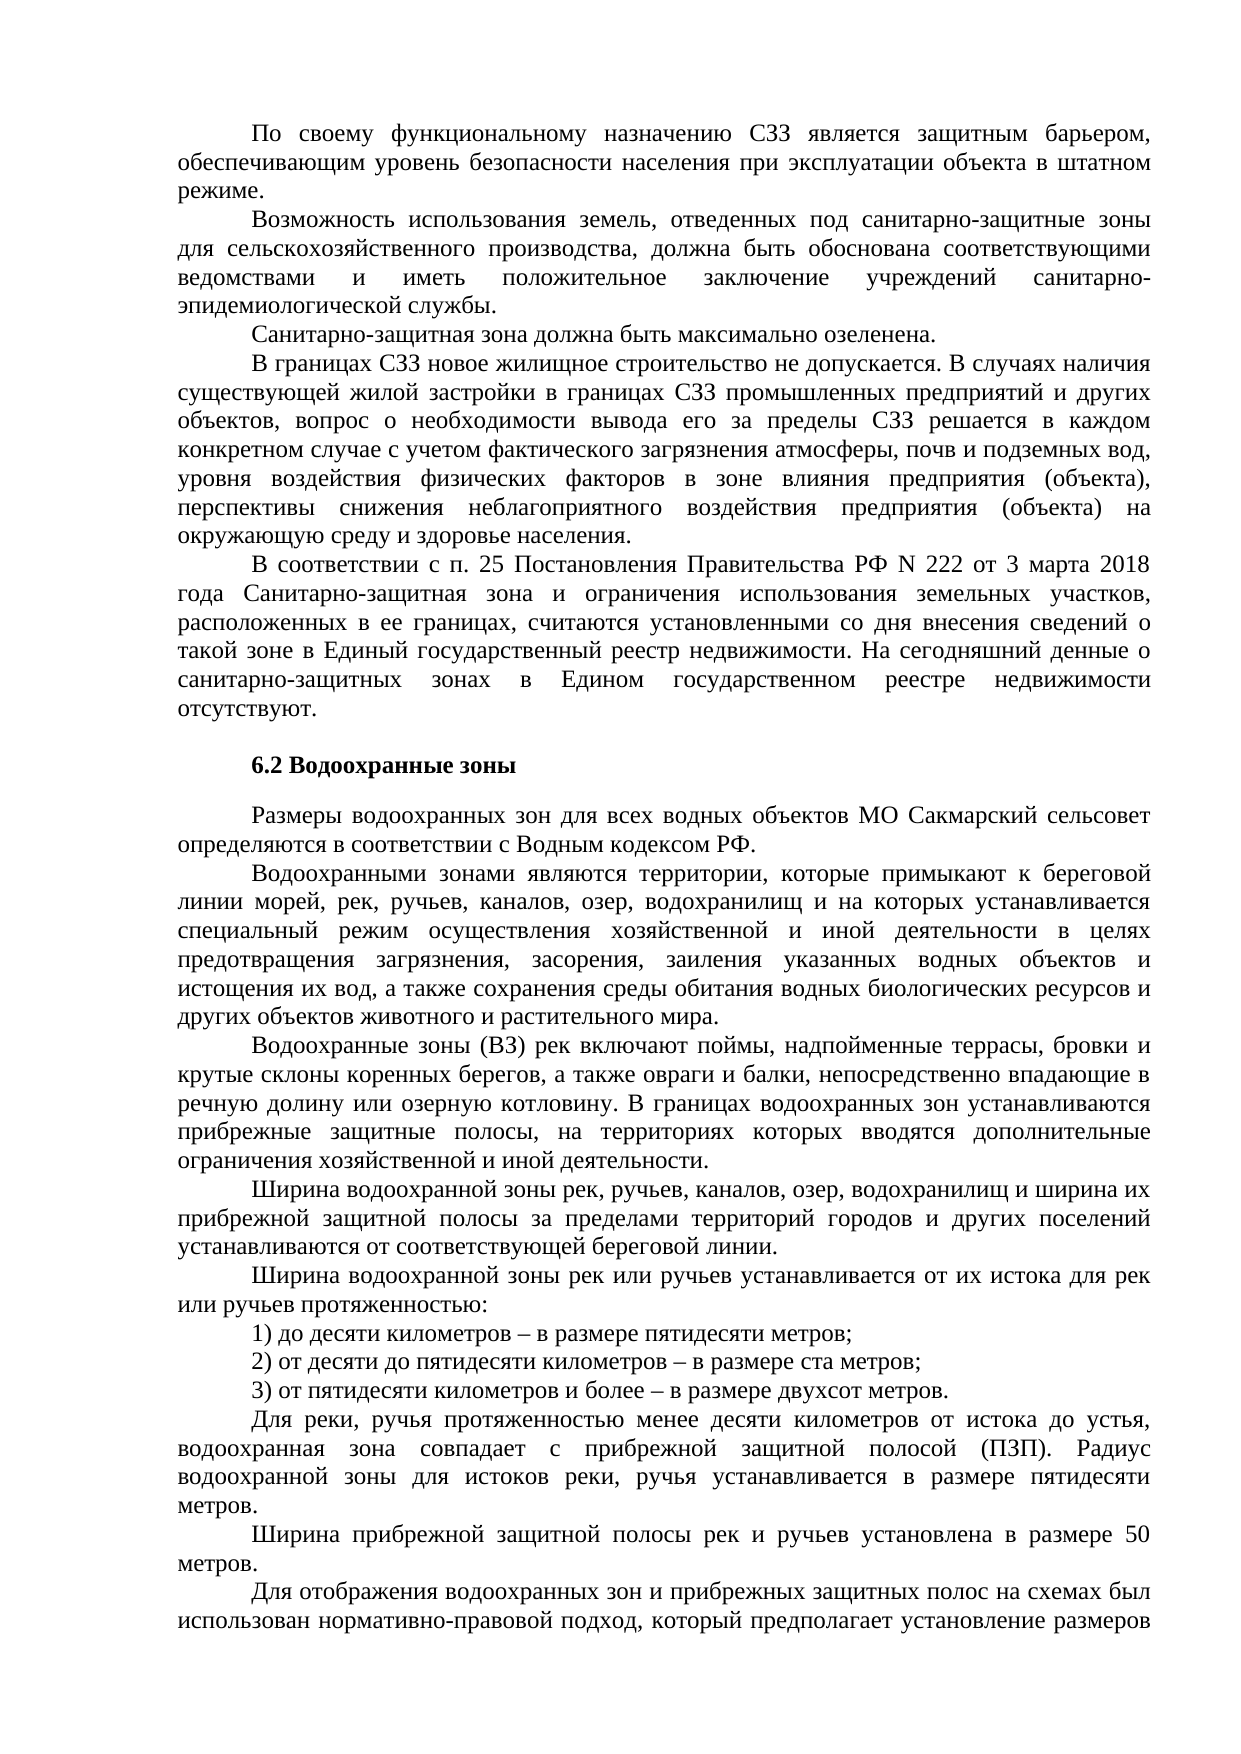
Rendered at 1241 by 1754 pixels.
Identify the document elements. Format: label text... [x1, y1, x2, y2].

text Водоохранными зонами являются территории, которые примыкают к береговой линии морей, рек, ручьев, каналов, озер, водохранилищ и на которых устанавливается специальный режим осуществления хозяйственной и иной деятельности в целях предотвращения загрязнения, засорения, заиления указанных водных объектов и истощения их вод, а также сохранения среды обитания водных биологических ресурсов и других объектов животного и растительного мира. [177, 858, 1152, 1030]
text 2) от десяти до пятидесяти километров – в размере ста метров; [177, 1346, 1152, 1375]
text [177, 1576, 1152, 1634]
text Размеры водоохранных зон для всех водных объектов МО Сакмарский сельсовет определяются в соответствии с Водным кодексом РФ. [177, 800, 1152, 858]
text Ширина водоохранной зоны рек, ручьев, каналов, озер, водохранилищ и ширина их прибрежной защитной полосы за пределами территорий городов и других поселений устанавливаются от соответствующей береговой линии. [177, 1174, 1152, 1260]
text Для реки, ручья протяженностью менее десяти километров от истока до устья, водоохранная зона совпадает с прибрежной защитной полосой (ПЗП). Радиус водоохранной зоны для истоков реки, ручья устанавливается в размере пятидесяти метров. [177, 1404, 1152, 1519]
text 1) до десяти километров – в размере пятидесяти метров; [177, 1318, 1152, 1346]
text В границах СЗЗ новое жилищное строительство не допускается. В случаях наличия существующей жилой застройки в границах СЗЗ промышленных предприятий и других объектов, вопрос о необходимости вывода его за пределы СЗЗ решается в каждом конкретном случае с учетом фактического загрязнения атмосферы, почв и подземных вод, уровня воздействия физических факторов в зоне влияния предприятия (объекта), перспективы снижения неблагоприятного воздействия предприятия (объекта) на окружающую среду и здоровье населения. [177, 348, 1152, 549]
text По своему функциональному назначению СЗЗ является защитным барьером, обеспечивающим уровень безопасности населения при эксплуатации объекта в штатном режиме. [177, 118, 1152, 204]
text В соответствии с п. 25 Постановления Правительства РФ N 222 от 3 марта 2018 года Санитарно-защитная зона и ограничения использования земельных участков, расположенных в ее границах, считаются установленными со дня внесения сведений о такой зоне в Единый государственный реестр недвижимости. На сегодняшний денные о санитарно-защитных зонах в Едином государственном реестре недвижимости отсутствуют. [177, 549, 1152, 722]
text Водоохранные зоны (ВЗ) рек включают поймы, надпойменные террасы, бровки и крутые склоны коренных берегов, а также овраги и балки, непосредственно впадающие в речную долину или озерную котловину. В границах водоохранных зон устанавливаются прибрежные защитные полосы, на территориях которых вводятся дополнительные ограничения хозяйственной и иной деятельности. [177, 1030, 1152, 1174]
text Возможность использования земель, отведенных под санитарно-защитные зоны для сельскохозяйственного производства, должна быть обоснована соответствующими ведомствами и иметь положительное заключение учреждений санитарно-эпидемиологической службы. [177, 204, 1152, 319]
subtitle 6.2 Водоохранные зоны [177, 751, 1152, 779]
text 3) от пятидесяти километров и более – в размере двухсот метров. [177, 1375, 1152, 1404]
text Ширина прибрежной защитной полосы рек и ручьев установлена в размере 50 метров. [177, 1519, 1152, 1576]
text Санитарно-защитная зона должна быть максимально озеленена. [177, 319, 1152, 348]
text Ширина водоохранной зоны рек или ручьев устанавливается от их истока для рек или ручьев протяженностью: [177, 1260, 1152, 1318]
